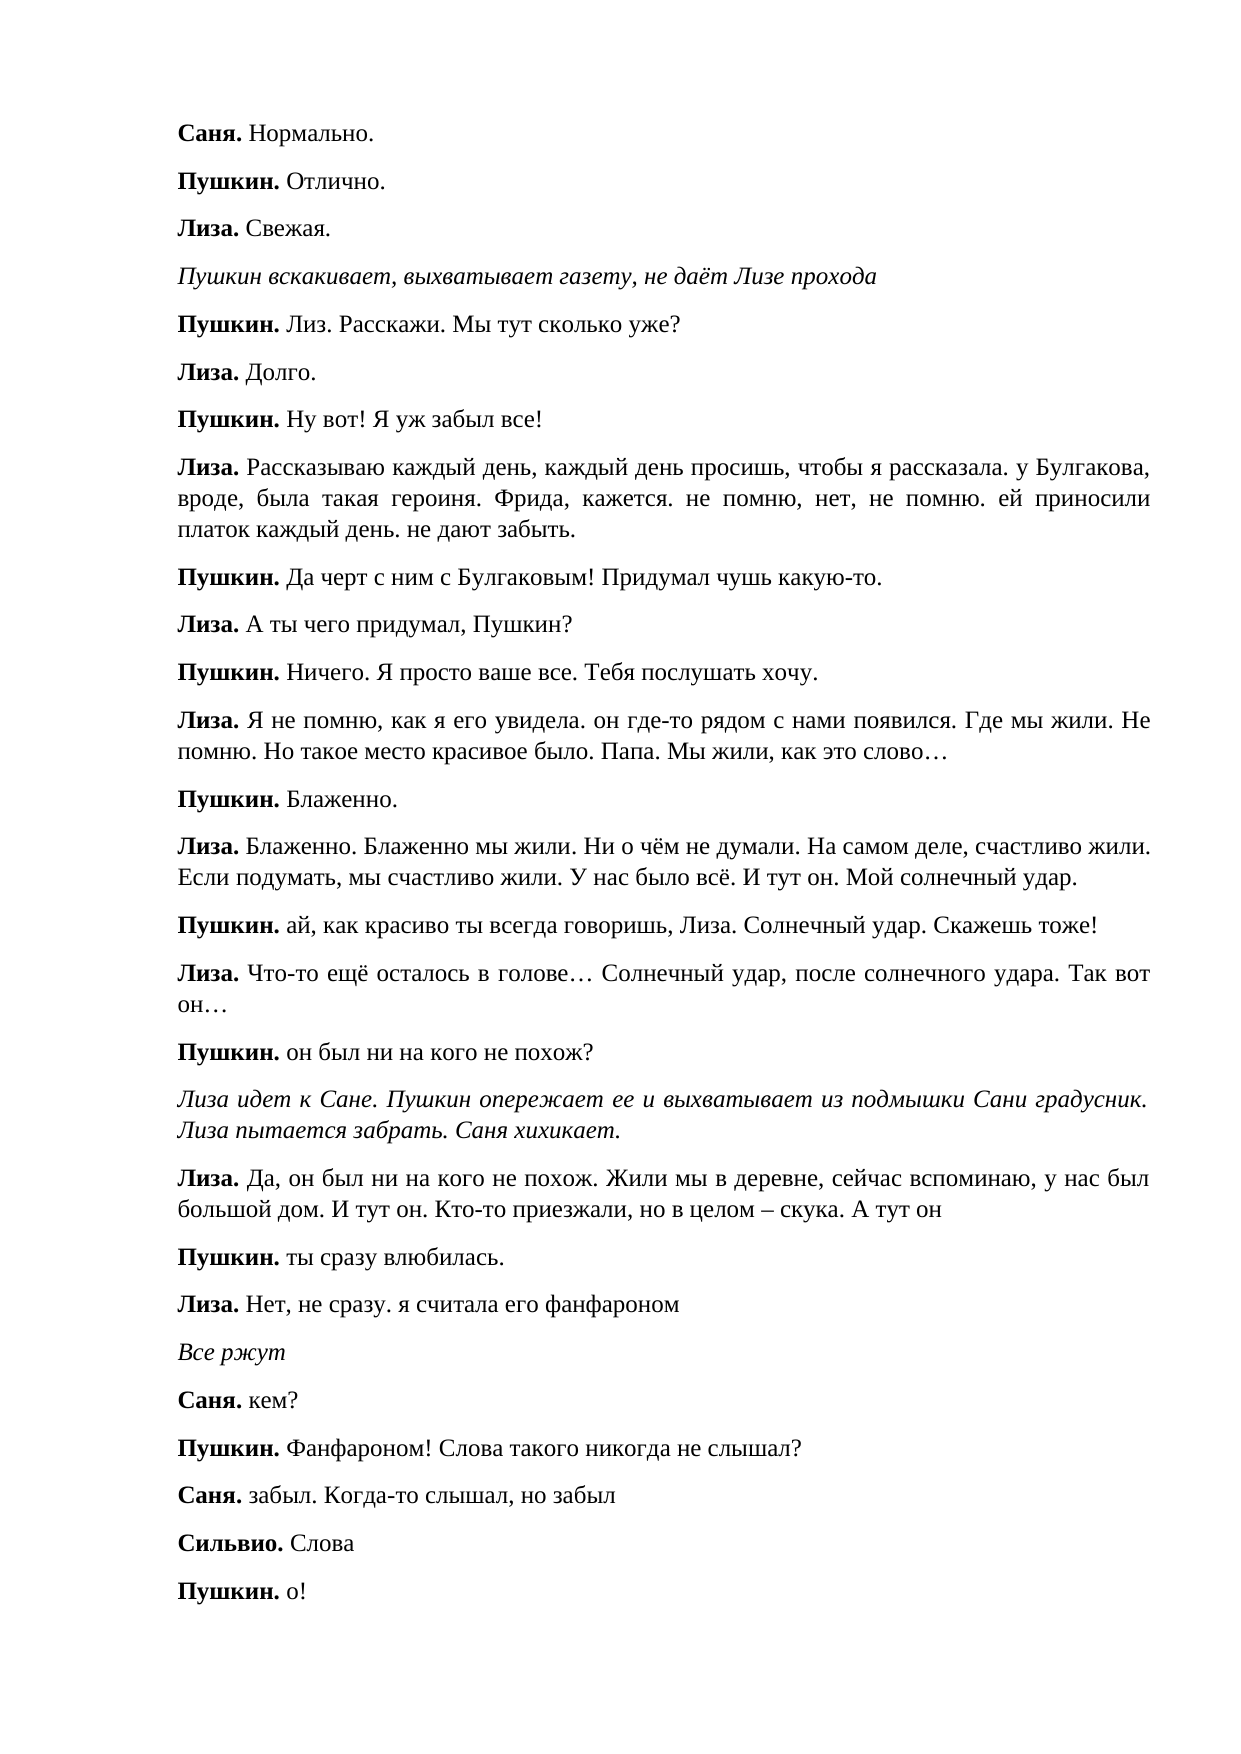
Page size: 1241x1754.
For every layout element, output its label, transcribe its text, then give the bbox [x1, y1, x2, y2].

text Лиза. Да, он был ни на кого не похож. Жили мы в деревне, сейчас вспоминаю, у нас был большой дом. И тут он. Кто-то приезжали, но в целом – скука. А тут он [177, 1163, 1152, 1223]
text Пушкин вскакивает, выхватывает газету, не даёт Лизе прохода [177, 261, 1152, 290]
text Пушкин. Блаженно. [177, 784, 1152, 812]
text Лиза. Свежая. [177, 213, 1152, 242]
text Сильвио. Слова [177, 1528, 1152, 1557]
text Лиза. А ты чего придумал, Пушкин? [177, 609, 1152, 638]
text Пушкин. о! [177, 1576, 1152, 1604]
text Пушкин. Ну вот! Я уж забыл все! [177, 404, 1152, 433]
text Пушкин. Ничего. Я просто ваше все. Тебя послушать хочу. [177, 657, 1152, 686]
text Саня. кем? [177, 1385, 1152, 1414]
text Саня. Нормально. [177, 118, 1152, 147]
text Лиза. Нет, не сразу. я считала его фанфароном [177, 1289, 1152, 1318]
text Лиза. Долго. [177, 357, 1152, 385]
text Пушкин. ай, как красиво ты всегда говоришь, Лиза. Солнечный удар. Скажешь тоже! [177, 910, 1152, 939]
text Саня. забыл. Когда-то слышал, но забыл [177, 1480, 1152, 1509]
text Лиза. Я не помню, как я его увидела. он где-то рядом с нами появился. Где мы жили. Не помню. Но такое место красивое было. Папа. Мы жили, как это слово… [177, 705, 1152, 765]
text Пушкин. Лиз. Расскажи. Мы тут сколько уже? [177, 309, 1152, 338]
text Лиза. Рассказываю каждый день, каждый день просишь, чтобы я рассказала. у Булгакова, вроде, была такая героиня. Фрида, кажется. не помню, нет, не помню. ей приносили платок каждый день. не дают забыть. [177, 452, 1152, 543]
text Пушкин. Отлично. [177, 166, 1152, 194]
text Лиза. Блаженно. Блаженно мы жили. Ни о чём не думали. На самом деле, счастливо жили. Если подумать, мы счастливо жили. У нас было всё. И тут он. Мой солнечный удар. [177, 831, 1152, 891]
text Лиза идет к Сане. Пушкин опережает ее и выхватывает из подмышки Сани градусник. Лиза пытается забрать. Саня хихикает. [177, 1084, 1152, 1144]
text Пушкин. Да черт с ним с Булгаковым! Придумал чушь какую-то. [177, 562, 1152, 591]
text Пушкин. Фанфароном! Слова такого никогда не слышал? [177, 1433, 1152, 1461]
text Лиза. Что-то ещё осталось в голове… Солнечный удар, после солнечного удара. Так вот он… [177, 958, 1152, 1018]
text Пушкин. ты сразу влюбилась. [177, 1242, 1152, 1271]
text Все ржут [177, 1337, 1152, 1366]
text Пушкин. он был ни на кого не похож? [177, 1037, 1152, 1065]
